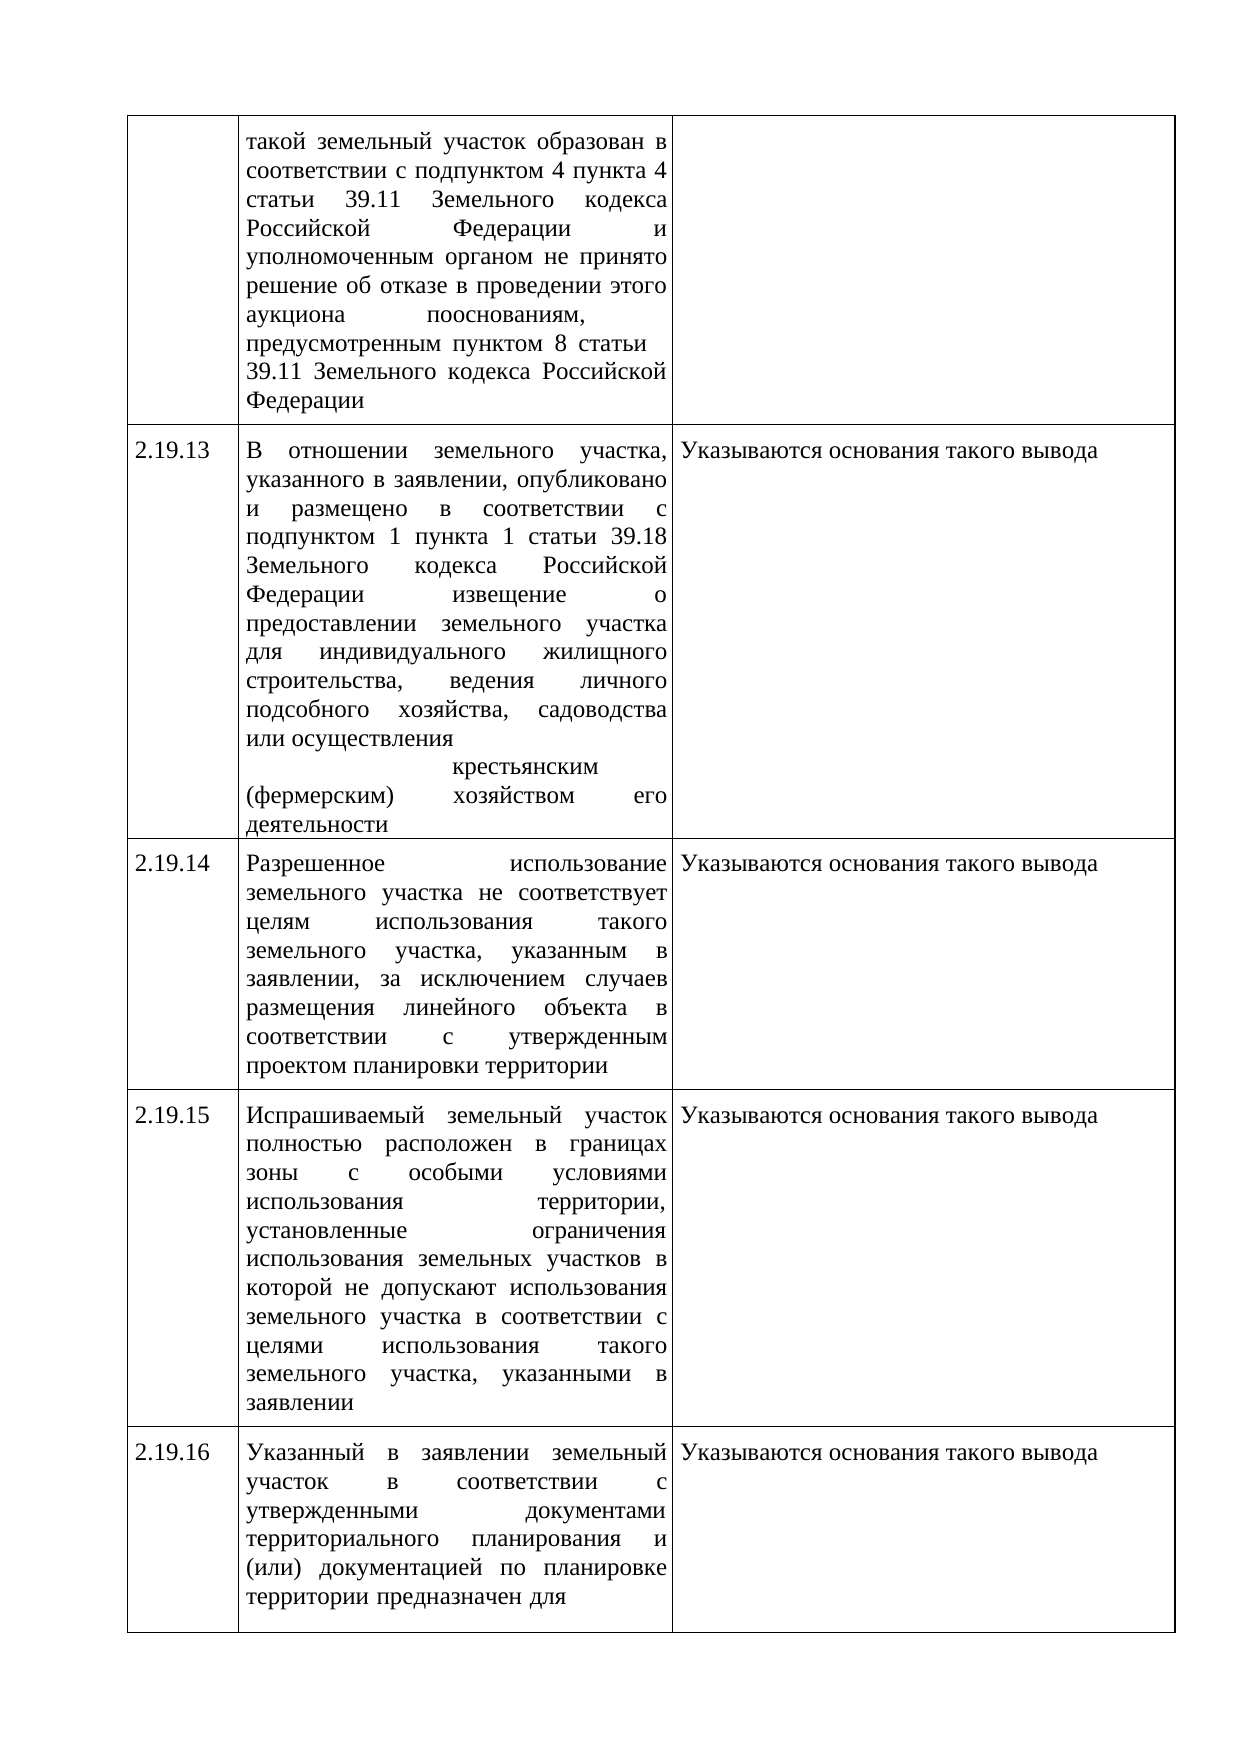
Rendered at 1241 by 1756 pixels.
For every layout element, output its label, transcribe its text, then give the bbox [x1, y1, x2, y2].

table_cell 2.19.16 [128, 1427, 238, 1632]
table_cell Испрашиваемый земельный участок полностью расположен в границах зоны с особыми условиями использования территории, установленные ограничения использования земельных участков в которой не допускают использования земельного участка в соответствии с целями использования такого земельного участка, указанными в заявлении [239, 1090, 672, 1426]
table_cell 2.19.13 [128, 425, 238, 838]
table_cell В отношении земельного участка, указанного в заявлении, опубликовано и размещено в соответствии с подпунктом 1 пункта 1 статьи 39.18 Земельного кодекса Российской Федерации извещение о предоставлении земельного участка для индивидуального жилищного строительства, ведения личного подсобного хозяйства, садоводства или осуществления крестьянским (фермерским) хозяйством его деятельности [239, 425, 672, 838]
table_cell Указанный в заявлении земельный участок в соответствии с утвержденными документами территориального планирования и (или) документацией по планировке территории предназначен для [239, 1427, 672, 1632]
table_header [673, 116, 1174, 424]
table_cell Указываются основания такого вывода [673, 839, 1174, 1089]
table_header такой земельный участок образован в соответствии с подпунктом 4 пункта 4 статьи 39.11 Земельного кодекса Российской Федерации и уполномоченным органом не принято решение об отказе в проведении этого аукциона по основаниям, предусмотренным пунктом 8 статьи 39.11 Земельного кодекса Российской Федерации [239, 116, 672, 424]
table_cell 2.19.15 [128, 1090, 238, 1426]
table_cell 2.19.14 [128, 839, 238, 1089]
table_cell Указываются основания такого вывода [673, 1090, 1174, 1426]
table_cell Разрешенное использование земельного участка не соответствует целям использования такого земельного участка, указанным в заявлении, за исключением случаев размещения линейного объекта в соответствии с утвержденным проектом планировки территории [239, 839, 672, 1089]
table_header [128, 116, 238, 424]
table_cell Указываются основания такого вывода [673, 1427, 1174, 1632]
table_cell Указываются основания такого вывода [673, 425, 1174, 838]
